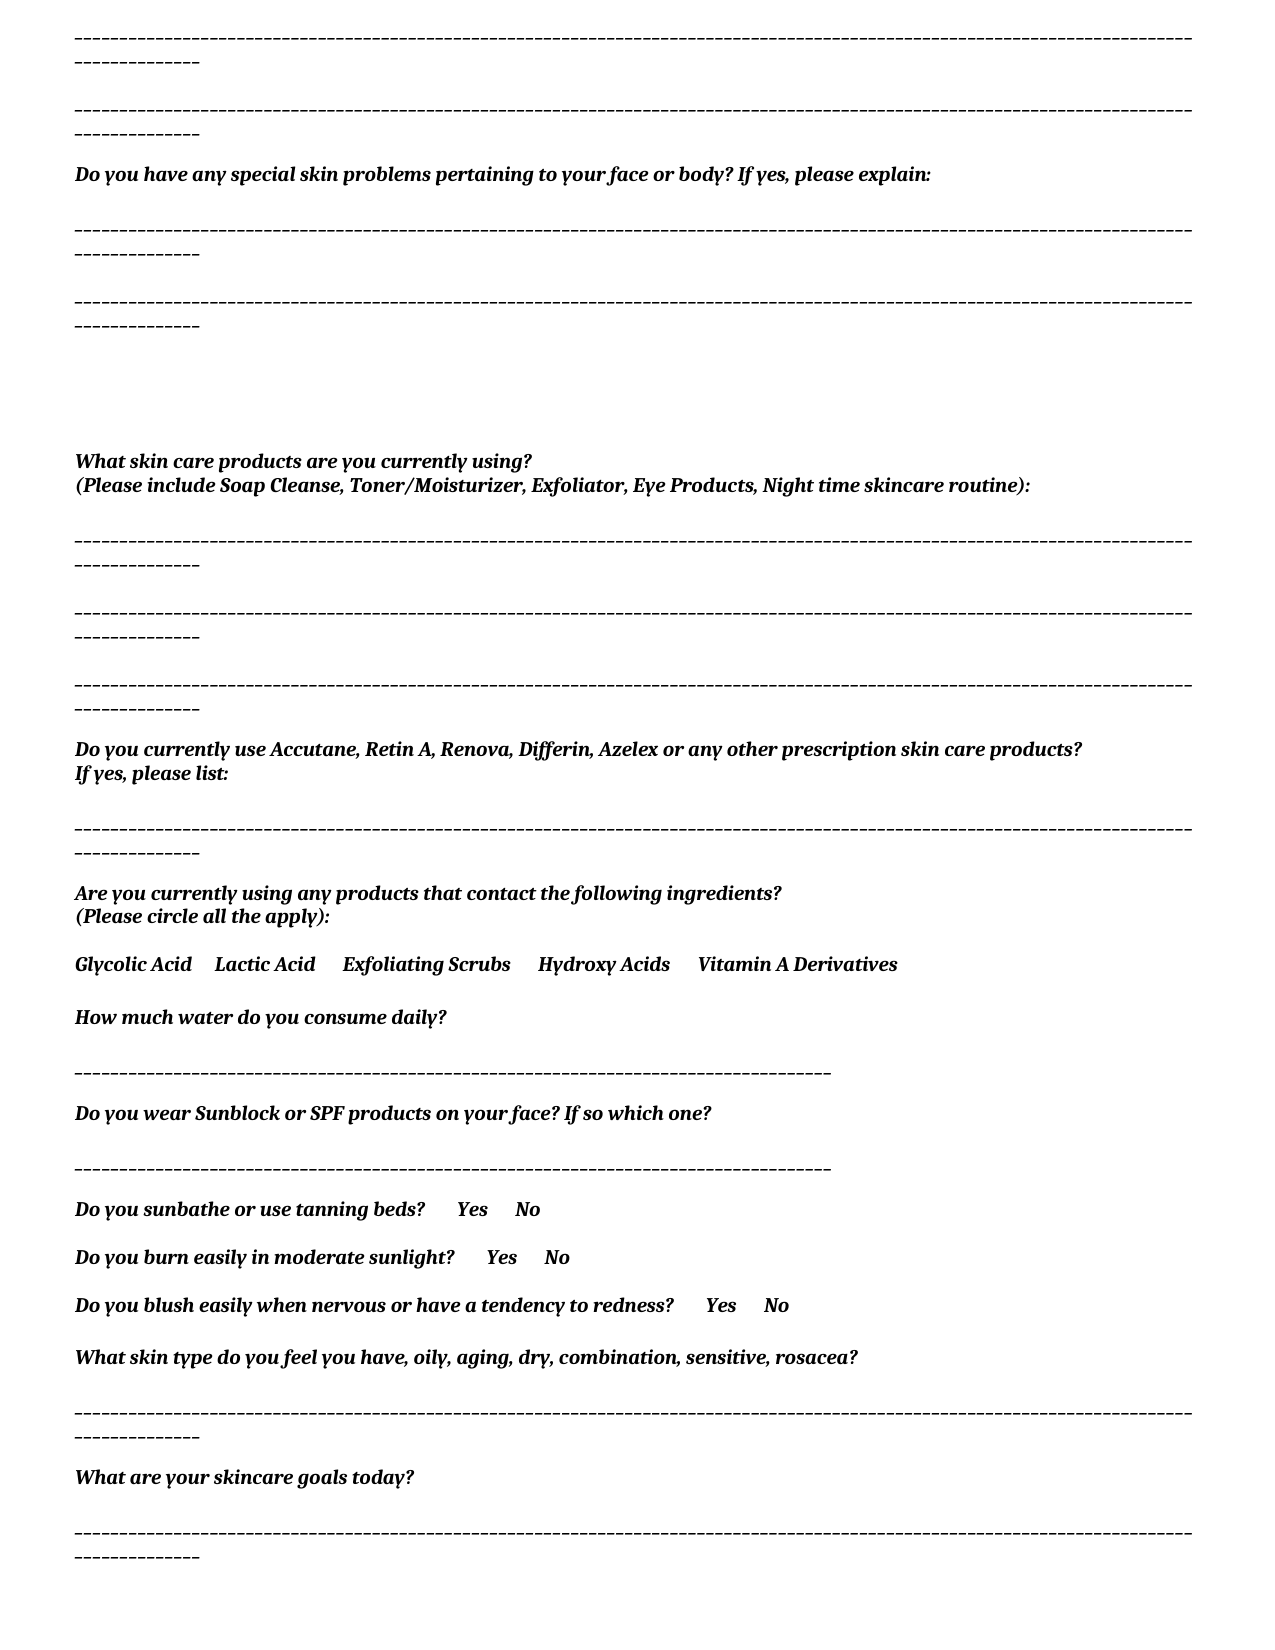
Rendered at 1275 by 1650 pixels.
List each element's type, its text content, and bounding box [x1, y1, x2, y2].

text What are your skincare goals today? [75, 1466, 1200, 1490]
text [75, 1514, 1200, 1562]
text __________________________________________________________________________________________________________________________________________ [75, 522, 1200, 570]
text Do you currently use Accutane, Retin A, Renova, Differin, Azelex or any other prescription skin care products? [75, 737, 1200, 761]
text ____________________________________________________________________________________ [75, 1054, 1200, 1078]
text ____________________________________________________________________________________ [75, 1149, 1200, 1173]
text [75, 91, 1200, 138]
text Glycolic Acid Lactic Acid Exfoliating Scrubs Hydroxy Acids Vitamin A Derivatives [75, 953, 1200, 977]
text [75, 19, 1200, 67]
text What skin care products are you currently using? [75, 450, 1200, 474]
text (Please include Soap Cleanse, Toner/Moisturizer, Exfoliator, Eye Products, Night time skincare routine): [75, 474, 1200, 498]
text __________________________________________________________________________________________________________________________________________ [75, 210, 1200, 258]
text __________________________________________________________________________________________________________________________________________ [75, 282, 1200, 330]
text Are you currently using any products that contact the following ingredients? [75, 881, 1200, 905]
text Do you burn easily in moderate sunlight? Yes No [75, 1245, 1200, 1269]
text Do you wear Sunblock or SPF products on your face? If so which one? [75, 1102, 1200, 1126]
text Do you blush easily when nervous or have a tendency to redness? Yes No [75, 1293, 1200, 1317]
text What skin type do you feel you have, oily, aging, dry, combination, sensitive, rosacea? [75, 1346, 1200, 1370]
text __________________________________________________________________________________________________________________________________________ [75, 666, 1200, 713]
text How much water do you consume daily? [75, 1006, 1200, 1030]
text Do you sunbathe or use tanning beds? Yes No [75, 1197, 1200, 1221]
text If yes, please list: [75, 761, 1200, 785]
text (Please circle all the apply): [75, 905, 1200, 929]
text __________________________________________________________________________________________________________________________________________ [75, 809, 1200, 857]
text __________________________________________________________________________________________________________________________________________ [75, 1394, 1200, 1442]
text Do you have any special skin problems pertaining to your face or body? If yes, please explain: [75, 162, 1200, 186]
text __________________________________________________________________________________________________________________________________________ [75, 594, 1200, 642]
